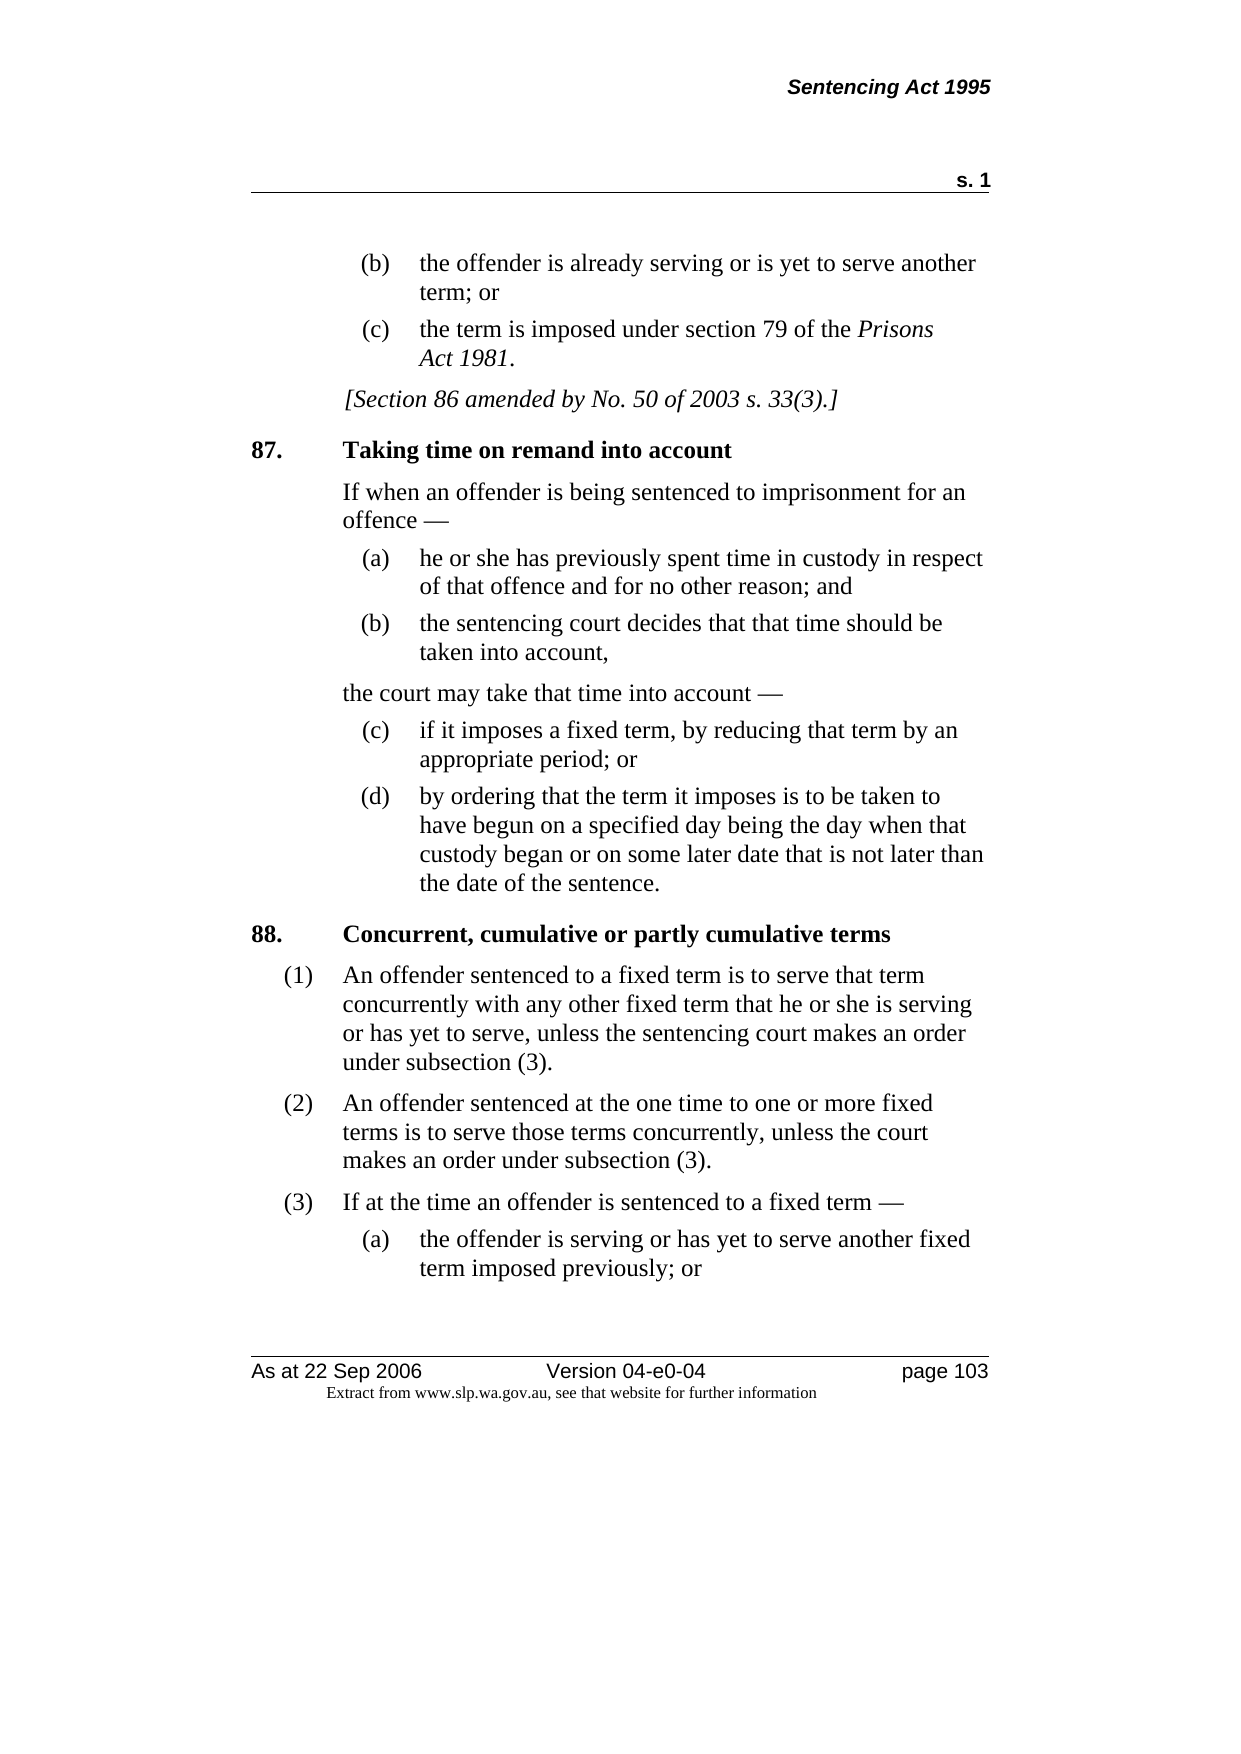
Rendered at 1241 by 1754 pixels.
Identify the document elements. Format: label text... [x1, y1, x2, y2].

text (2) An offender sentenced at the one time to one or more fixed terms is to serve those terms concurrently, unless the court makes an order under subsection (3). [251, 1088, 989, 1174]
text (b) the sentencing court decides that that time should be taken into account, [251, 608, 989, 666]
text (a) the offender is serving or has yet to serve another fixed term imposed previously; or [251, 1224, 989, 1281]
text (d) by ordering that the term it imposes is to be taken to have begun on a specified day being the day when that custody began or on some later date that is not later than the date of the sentence. [251, 781, 989, 896]
text [Section 86 amended by No. 50 of 2003 s. 33(3).] [251, 384, 989, 413]
text (a) he or she has previously spent time in custody in respect of that offence and for no other reason; and [251, 543, 989, 600]
text (c) if it imposes a fixed term, by reducing that term by an appropriate period; or [251, 716, 989, 773]
text (3) If at the time an offender is sentenced to a fixed term — [251, 1187, 989, 1216]
text the court may take that time into account — [251, 678, 989, 707]
text If when an offender is being sentenced to imprisonment for an offence — [251, 477, 989, 534]
text (b) the offender is already serving or is yet to serve another term; or [251, 248, 989, 306]
text (c) the term is imposed under section 79 of the Prisons Act 1981. [251, 314, 989, 371]
text (1) An offender sentenced to a fixed term is to serve that term concurrently with any other fixed term that he or she is serving or has yet to serve, unless the sentencing court makes an order under subsection (3). [251, 961, 989, 1076]
subtitle 88. Concurrent, cumulative or partly cumulative terms [251, 919, 989, 948]
subtitle 87. Taking time on remand into account [251, 436, 989, 464]
